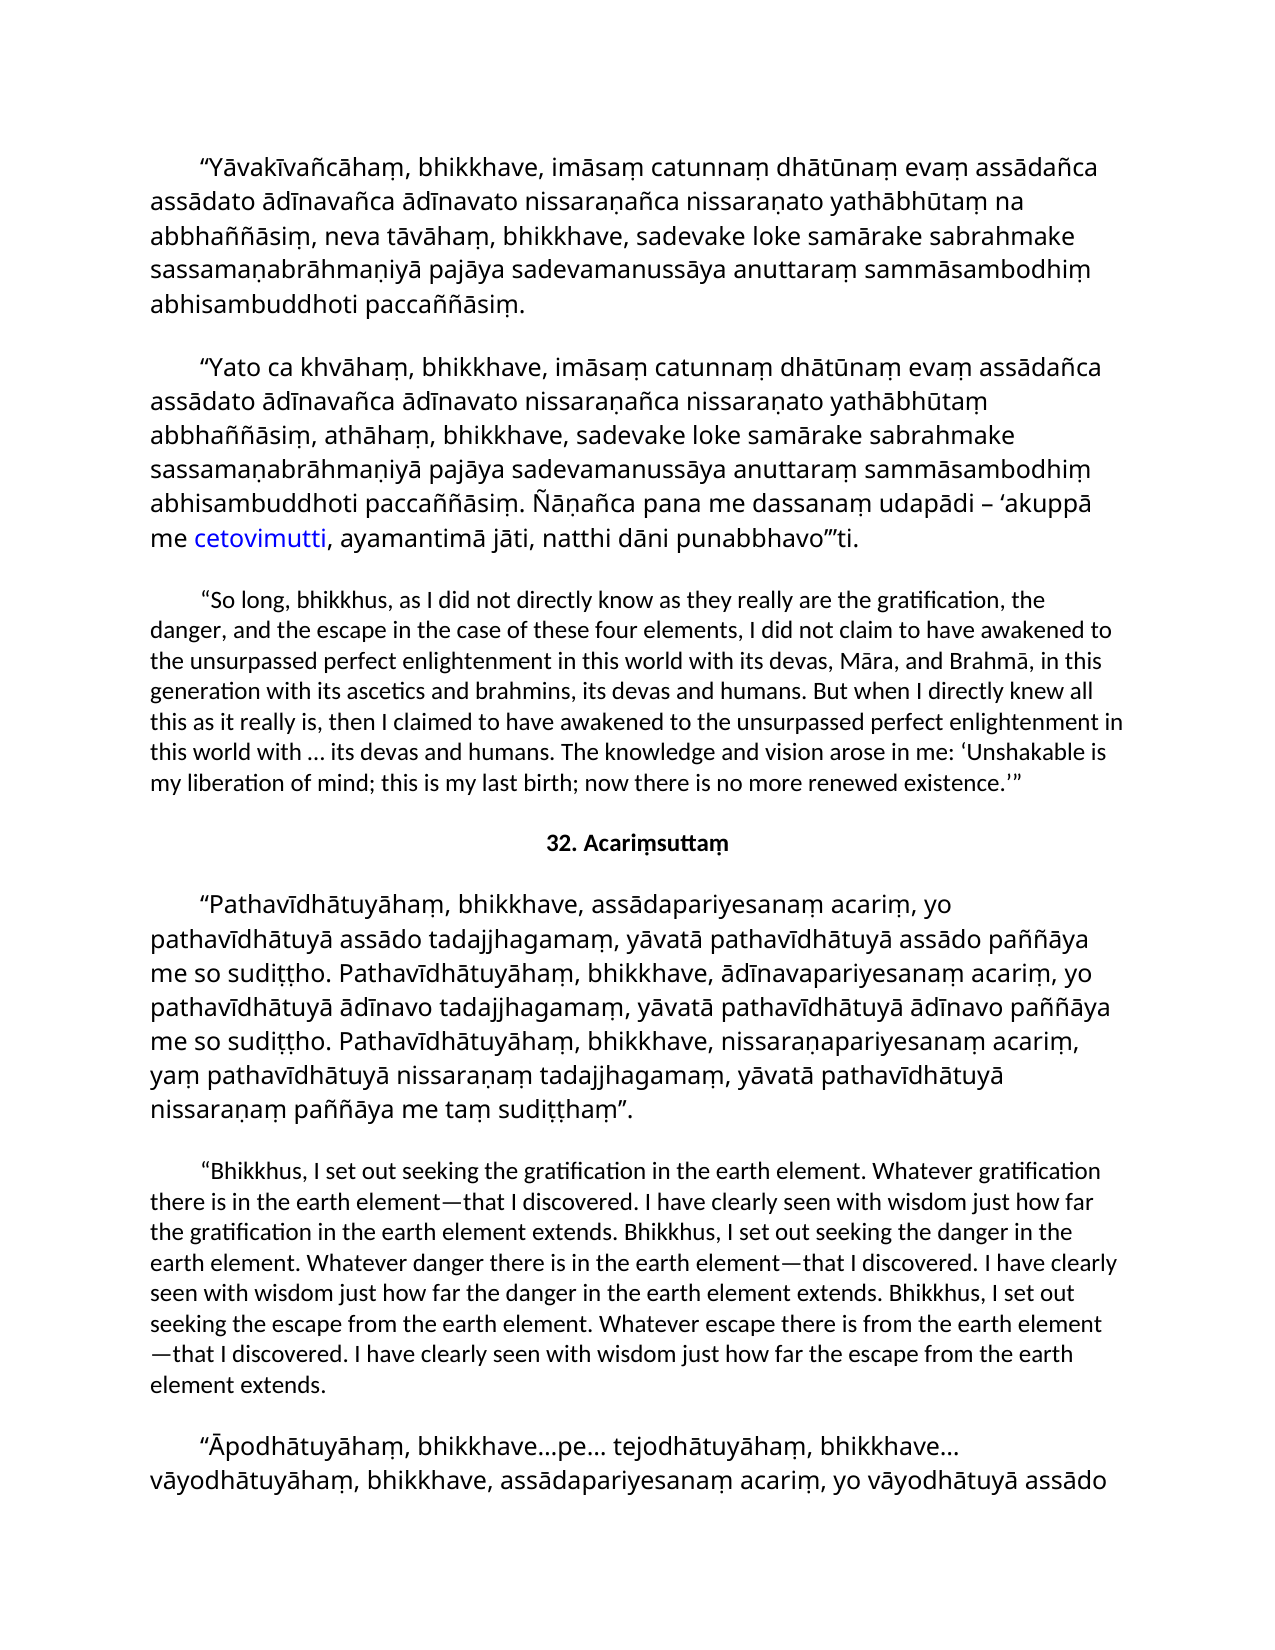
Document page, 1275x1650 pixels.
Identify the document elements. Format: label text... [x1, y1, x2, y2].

text ‘‘Yāvakīvañcāhaṃ, bhikkhave, imāsaṃ catunnaṃ dhātūnaṃ evaṃ assādañca assādato ādīnavañca ādīnavato nissaraṇañca nissaraṇato yathābhūtaṃ na abbhaññāsiṃ, neva tāvāhaṃ, bhikkhave, sadevake loke samārake sabrahmake sassamaṇabrāhmaṇiyā pajāya sadevamanussāya anuttaraṃ sammāsambodhiṃ abhisambuddhoti paccaññāsiṃ. [150, 150, 1125, 320]
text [150, 1429, 1125, 1497]
text ‘‘Yato ca khvāhaṃ, bhikkhave, imāsaṃ catunnaṃ dhātūnaṃ evaṃ assādañca assādato ādīnavañca ādīnavato nissaraṇañca nissaraṇato yathābhūtaṃ abbhaññāsiṃ, athāhaṃ, bhikkhave, sadevake loke samārake sabrahmake sassamaṇabrāhmaṇiyā pajāya sadevamanussāya anuttaraṃ sammāsambodhiṃ abhisambuddhoti paccaññāsiṃ. Ñāṇañca pana me dassanaṃ udapādi – ‘akuppā me cetovimutti, ayamantimā jāti, natthi dāni punabbhavo’’’ti. [150, 350, 1125, 554]
text “So long, bhikkhus, as I did not directly know as they really are the gratification, the danger, and the escape in the case of these four elements, I did not claim to have awakened to the unsurpassed perfect enlightenment in this world with its devas, Māra, and Brahmā, in this generation with its ascetics and brahmins, its devas and humans. But when I directly knew all this as it really is, then I claimed to have awakened to the unsurpassed perfect enlightenment in this world with … its devas and humans. The knowledge and vision arose in me: ‘Unshakable is my liberation of mind; this is my last birth; now there is no more renewed existence.’” [150, 584, 1125, 797]
text 32. Acariṃsuttaṃ [150, 827, 1125, 858]
text ‘‘Pathavīdhātuyāhaṃ, bhikkhave, assādapariyesanaṃ acariṃ, yo pathavīdhātuyā assādo tadajjhagamaṃ, yāvatā pathavīdhātuyā assādo paññāya me so sudiṭṭho. Pathavīdhātuyāhaṃ, bhikkhave, ādīnavapariyesanaṃ acariṃ, yo pathavīdhātuyā ādīnavo tadajjhagamaṃ, yāvatā pathavīdhātuyā ādīnavo paññāya me so sudiṭṭho. Pathavīdhātuyāhaṃ, bhikkhave, nissaraṇapariyesanaṃ acariṃ, yaṃ pathavīdhātuyā nissaraṇaṃ tadajjhagamaṃ, yāvatā pathavīdhātuyā nissaraṇaṃ paññāya me taṃ sudiṭṭhaṃ’’. [150, 887, 1125, 1126]
text “Bhikkhus, I set out seeking the gratification in the earth element. Whatever gratification there is in the earth element—that I discovered. I have clearly seen with wisdom just how far the gratification in the earth element extends. Bhikkhus, I set out seeking the danger in the earth element. Whatever danger there is in the earth element—that I discovered. I have clearly seen with wisdom just how far the danger in the earth element extends. Bhikkhus, I set out seeking the escape from the earth element. Whatever escape there is from the earth element—that I discovered. I have clearly seen with wisdom just how far the escape from the earth element extends. [150, 1155, 1125, 1399]
